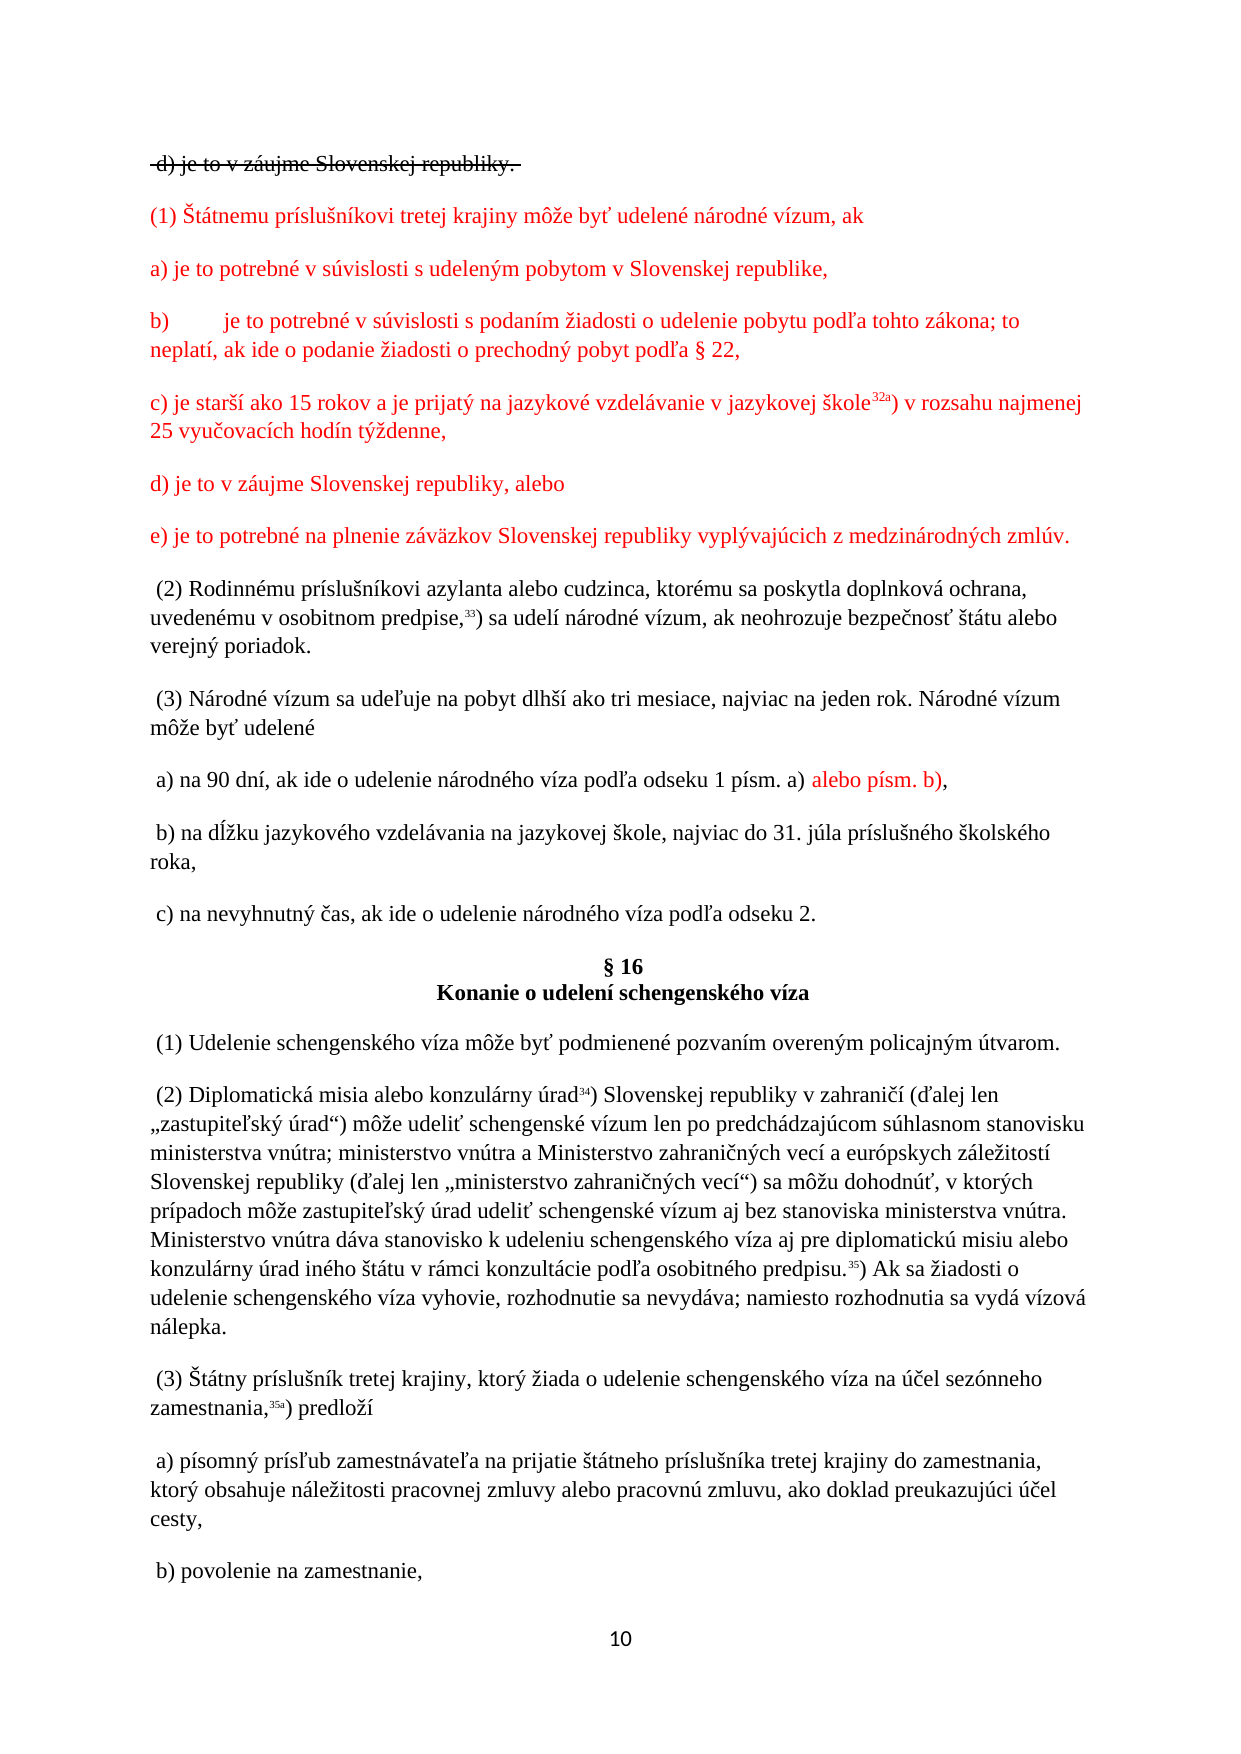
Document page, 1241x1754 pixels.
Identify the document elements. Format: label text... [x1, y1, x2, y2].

text (1) Udelenie schengenského víza môže byť podmienené pozvaním overeným policajným útvarom. [150, 1029, 1090, 1055]
text d) je to v záujme Slovenskej republiky, alebo [150, 470, 1090, 496]
text b) na dĺžku jazykového vzdelávania na jazykovej škole, najviac do 31. júla príslušného školského roka, [150, 819, 1090, 874]
text Konanie o udelení schengenského víza [150, 979, 1090, 1005]
text a) na 90 dní, ak ide o udelenie národného víza podľa odseku 1 písm. a) alebo písm. b), [150, 766, 1090, 793]
text a) je to potrebné v súvislosti s udeleným pobytom v Slovenskej republike, [150, 255, 1090, 281]
text c) je starší ako 15 rokov a je prijatý na jazykové vzdelávanie v jazykovej škole32a) v rozsahu najmenej 25 vyučovacích hodín týždenne, [150, 388, 1090, 444]
text (2) Rodinnému príslušníkovi azylanta alebo cudzinca, ktorému sa poskytla doplnková ochrana, uvedenému v osobitnom predpise,33) sa udelí národné vízum, ak neohrozuje bezpečnosť štátu alebo verejný poriadok. [150, 575, 1090, 659]
text (3) Národné vízum sa udeľuje na pobyt dlhší ako tri mesiace, najviac na jeden rok. Národné vízum môže byť udelené [150, 685, 1090, 740]
text d) je to v záujme Slovenskej republiky. [150, 150, 1090, 176]
text b) je to potrebné v súvislosti s podaním žiadosti o udelenie pobytu podľa tohto zákona; to neplatí, ak ide o podanie žiadosti o prechodný pobyt podľa § 22, [150, 307, 1090, 362]
text a) písomný prísľub zamestnávateľa na prijatie štátneho príslušníka tretej krajiny do zamestnania, ktorý obsahuje náležitosti pracovnej zmluvy alebo pracovnú zmluvu, ako doklad preukazujúci účel cesty, [150, 1447, 1090, 1531]
text (1) Štátnemu príslušníkovi tretej krajiny môže byť udelené národné vízum, ak [150, 202, 1090, 229]
text b) povolenie na zamestnanie, [150, 1557, 1090, 1583]
text (3) Štátny príslušník tretej krajiny, ktorý žiada o udelenie schengenského víza na účel sezónneho zamestnania,35a) predloží [150, 1365, 1090, 1421]
text e) je to potrebné na plnenie záväzkov Slovenskej republiky vyplývajúcich z medzinárodných zmlúv. [150, 522, 1090, 549]
text § 16 [150, 953, 1090, 979]
text c) na nevyhnutný čas, ak ide o udelenie národného víza podľa odseku 2. [150, 900, 1090, 927]
text (2) Diplomatická misia alebo konzulárny úrad34) Slovenskej republiky v zahraničí (ďalej len „zastupiteľský úrad“) môže udeliť schengenské vízum len po predchádzajúcom súhlasnom stanovisku ministerstva vnútra; ministerstvo vnútra a Ministerstvo zahraničných vecí a európskych záležitostí Slovenskej republiky (ďalej len „ministerstvo zahraničných vecí“) sa môžu dohodnúť, v ktorých prípadoch môže zastupiteľský úrad udeliť schengenské vízum aj bez stanoviska ministerstva vnútra. Ministerstvo vnútra dáva stanovisko k udeleniu schengenského víza aj pre diplomatickú misiu alebo konzulárny úrad iného štátu v rámci konzultácie podľa osobitného predpisu.35) Ak sa žiadosti o udelenie schengenského víza vyhovie, rozhodnutie sa nevydáva; namiesto rozhodnutia sa vydá vízová nálepka. [150, 1081, 1090, 1339]
